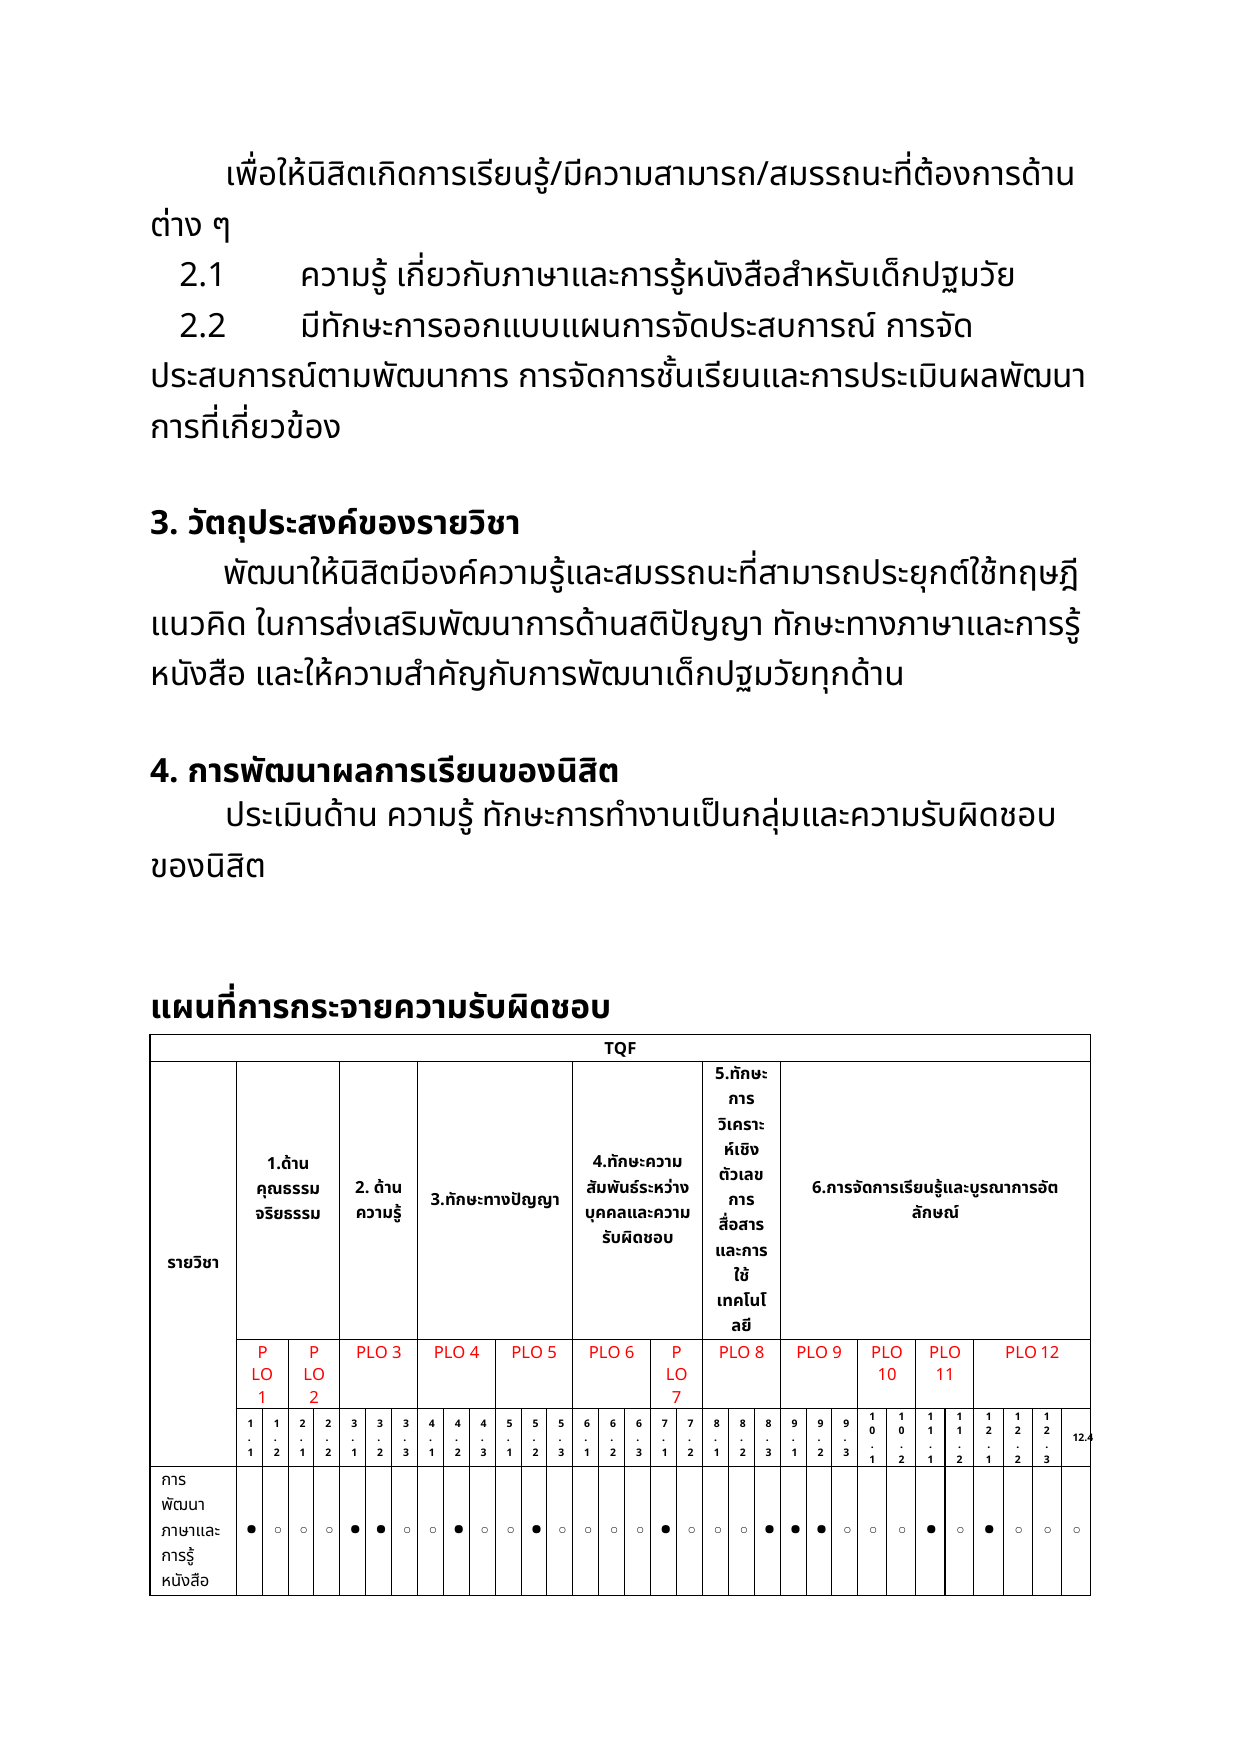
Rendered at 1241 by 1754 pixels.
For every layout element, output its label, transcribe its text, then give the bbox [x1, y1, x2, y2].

table_cell [807, 1467, 831, 1595]
table_cell PLO 9 [781, 1340, 857, 1408]
table_cell 12.3 [1033, 1409, 1061, 1466]
table_cell [366, 1467, 391, 1595]
table_cell 9.1 [781, 1409, 806, 1466]
table_cell [392, 1467, 417, 1595]
table_cell การพัฒนาภาษาและการรู้หนังสือสำหรับเด็กปฐมวัย [151, 1467, 236, 1595]
table_cell [314, 1467, 339, 1595]
table_cell 5.3 [547, 1409, 572, 1466]
table_cell [858, 1467, 886, 1595]
table_cell PLO 7 [651, 1340, 702, 1408]
table_cell 3.2 [366, 1409, 391, 1466]
table_cell 8.3 [755, 1409, 780, 1466]
text 3. วัตถุประสงค์ของรายวิชา [150, 498, 1090, 549]
table_cell 3.3 [392, 1409, 417, 1466]
table_cell [916, 1467, 944, 1595]
table_cell 6.การจัดการเรียนรู้และบูรณาการอัตลักษณ์ [781, 1062, 1090, 1339]
table_cell 6.1 [573, 1409, 598, 1466]
table_cell PLO 12 [974, 1340, 1090, 1408]
table_cell 4.3 [470, 1409, 495, 1466]
text 2.2 มีทักษะการออกแบบแผนการจัดประสบการณ์ การจัดประสบการณ์ตามพัฒนาการ การจัดการชั้นเรียนและการประเมินผลพัฒนาการที่เกี่ยวข้อง [150, 302, 1090, 453]
text แผนที่การกระจายความรับผิดชอบ [150, 983, 1090, 1033]
table_cell 3.1 [340, 1409, 365, 1466]
table_cell รายวิชา [151, 1062, 236, 1466]
table_cell [946, 1467, 973, 1595]
table_cell PLO 3 [340, 1340, 417, 1408]
table_cell [522, 1467, 546, 1595]
subtitle เพื่อให้นิสิตเกิดการเรียนรู้/มีความสามารถ/สมรรถนะที่ต้องการด้านต่าง ๆ [150, 150, 1090, 251]
table_cell [1062, 1467, 1090, 1595]
table_cell 8.2 [729, 1409, 754, 1466]
table_cell [547, 1467, 572, 1595]
table_cell PLO 10 [858, 1340, 915, 1408]
table_cell [470, 1467, 495, 1595]
table_cell [573, 1467, 598, 1595]
table_cell 1.2 [263, 1409, 288, 1466]
table_cell [832, 1467, 857, 1595]
table_cell [496, 1467, 521, 1595]
table_cell [729, 1467, 754, 1595]
text ประเมินด้าน ความรู้ ทักษะการทำงานเป็นกลุ่มและความรับผิดชอบของนิสิต [150, 791, 1090, 892]
text 2.1 ความรู้ เกี่ยวกับภาษาและการรู้หนังสือสำหรับเด็กปฐมวัย [150, 251, 1090, 302]
table_cell PLO 4 [418, 1340, 495, 1408]
table_cell 4.1 [418, 1409, 443, 1466]
table_cell 11.1 [916, 1409, 944, 1466]
table_cell 5.ทักษะการวิเคราะห์เชิงตัวเลขการสื่อสาร และการใช้เทคโนโลยี [703, 1062, 780, 1339]
table_cell 6.2 [599, 1409, 624, 1466]
table_cell PLO 5 [496, 1340, 572, 1408]
table_cell [340, 1467, 365, 1595]
table_cell [755, 1467, 780, 1595]
table_cell [263, 1467, 288, 1595]
table_cell [974, 1467, 1003, 1595]
table_cell 10.1 [858, 1409, 886, 1466]
table_cell 7.2 [677, 1409, 702, 1466]
table_cell [703, 1467, 728, 1595]
table_cell PLO 2 [289, 1340, 339, 1408]
subtitle พัฒนาให้นิสิตมีองค์ความรู้และสมรรถนะที่สามารถประยุกต์ใช้ทฤษฎี แนวคิด ในการส่งเสริมพัฒนาการด้านสติปัญญา ทักษะทางภาษาและการรู้หนังสือ และให้ความสำคัญกับการพัฒนาเด็กปฐมวัยทุกด้าน [150, 549, 1090, 700]
text 4. การพัฒนาผลการเรียนของนิสิต [150, 746, 1090, 791]
table_cell 10.2 [887, 1409, 915, 1466]
table_cell [237, 1467, 262, 1595]
table_cell 11.2 [946, 1409, 973, 1466]
table_cell [1004, 1467, 1032, 1595]
table_cell 5.1 [496, 1409, 521, 1466]
table_cell 12.2 [1004, 1409, 1032, 1466]
table_cell [887, 1467, 915, 1595]
table_cell 8.1 [703, 1409, 728, 1466]
table_cell 12.1 [974, 1409, 1003, 1466]
table_cell [1033, 1467, 1061, 1595]
table_cell 6.3 [625, 1409, 650, 1466]
table_cell PLO 1 [237, 1340, 288, 1408]
table_cell PLO 11 [916, 1340, 973, 1408]
table_cell [677, 1467, 702, 1595]
table_cell 9.2 [807, 1409, 831, 1466]
table_cell 4.2 [444, 1409, 469, 1466]
table_header TQF [151, 1035, 1090, 1061]
table_cell [599, 1467, 624, 1595]
table_cell PLO 8 [703, 1340, 780, 1408]
table_cell 7.1 [651, 1409, 676, 1466]
table_cell [444, 1467, 469, 1595]
table_cell [625, 1467, 650, 1595]
table_cell 2.2 [314, 1409, 339, 1466]
table_cell PLO 6 [573, 1340, 650, 1408]
table_cell [289, 1467, 313, 1595]
table_cell 5.2 [522, 1409, 546, 1466]
table_cell [651, 1467, 676, 1595]
table_cell 3.ทักษะทางปัญญา [418, 1062, 572, 1339]
table_cell 9.3 [832, 1409, 857, 1466]
table_cell 1.1 [237, 1409, 262, 1466]
table_cell [418, 1467, 443, 1595]
table_cell [781, 1467, 806, 1595]
table_cell 12.4 [1062, 1409, 1090, 1466]
table_cell 1.ด้านคุณธรรม จริยธรรม [237, 1062, 339, 1339]
table_cell 2. ด้านความรู้ [340, 1062, 417, 1339]
table_cell 4.ทักษะความสัมพันธ์ระหว่างบุคคลและความรับผิดชอบ [573, 1062, 702, 1339]
table_cell 2.1 [289, 1409, 313, 1466]
